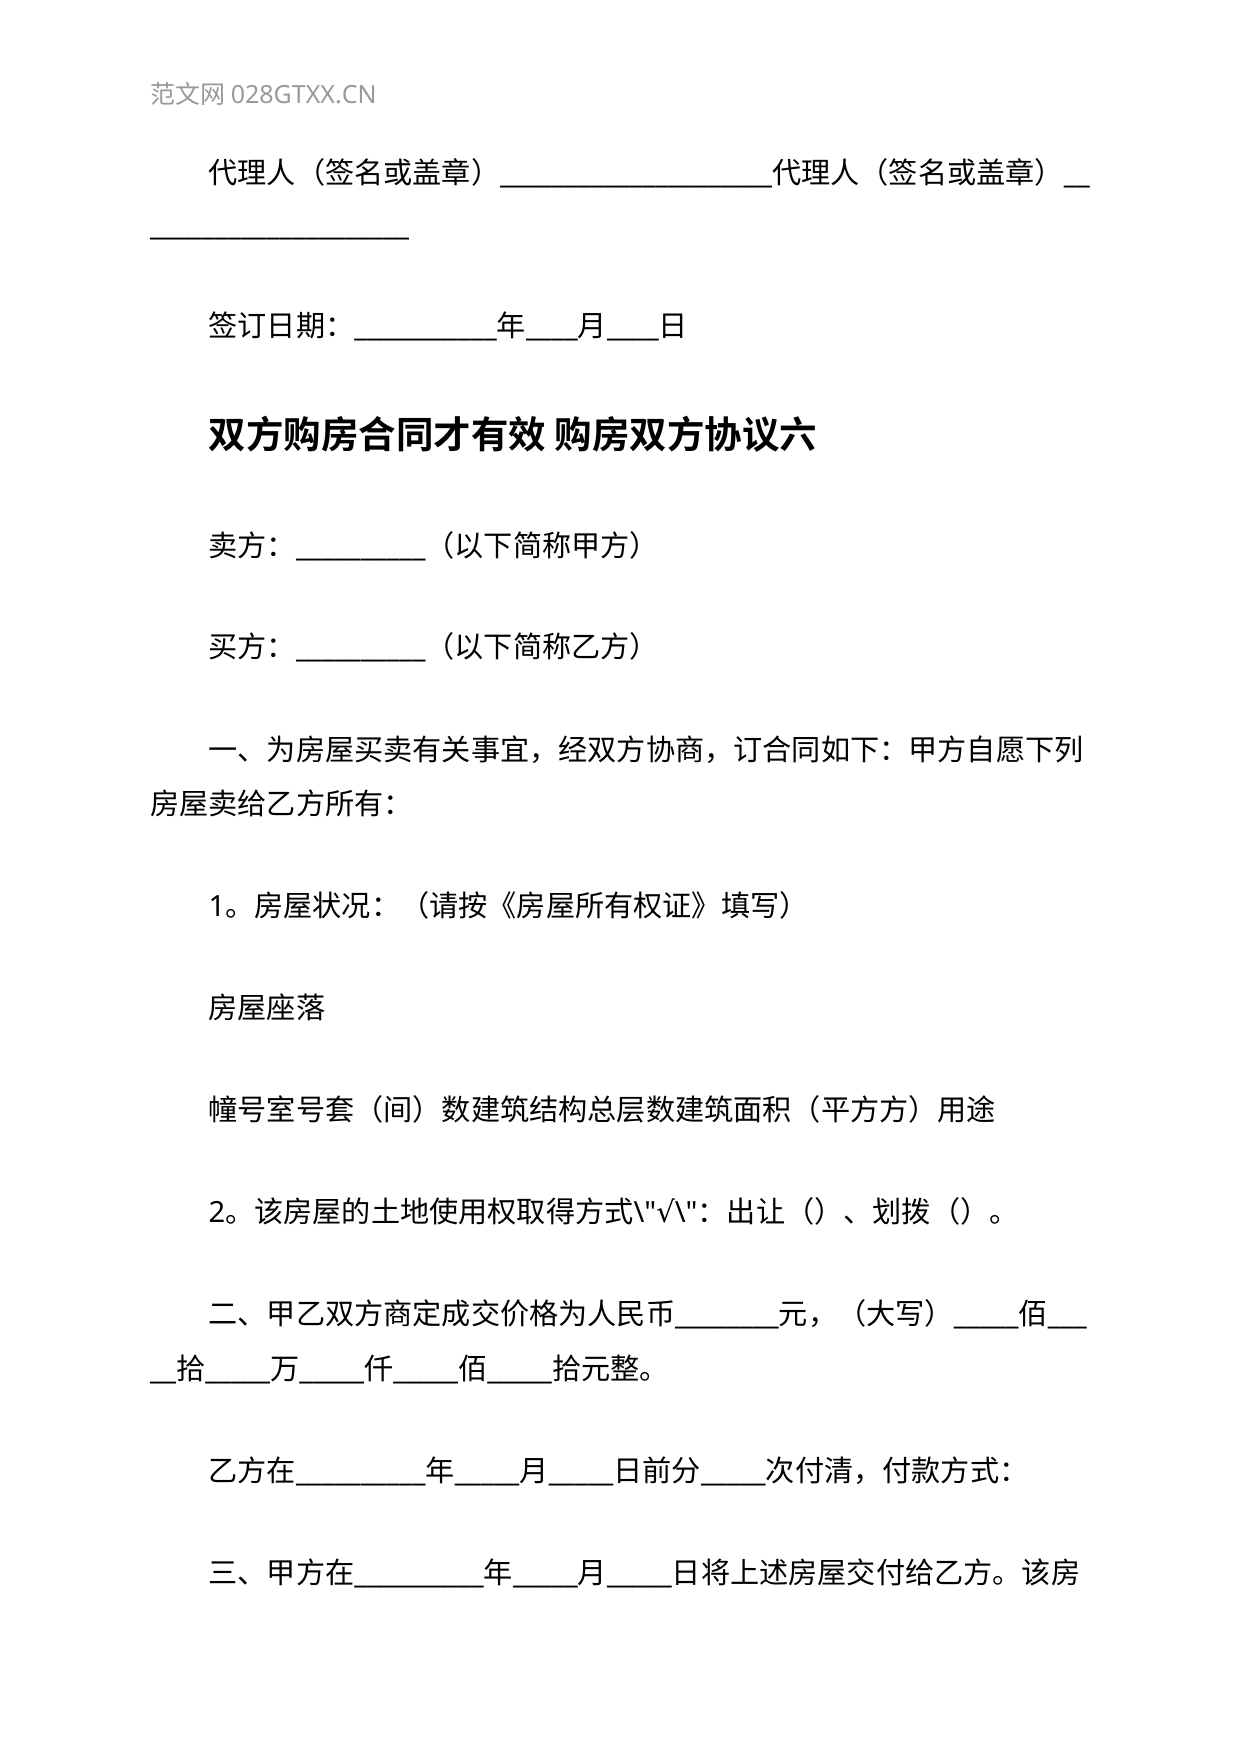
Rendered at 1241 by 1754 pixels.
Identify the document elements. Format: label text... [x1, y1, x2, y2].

text 房屋座落 [150, 985, 1090, 1027]
text 签订日期：___________年____月____日 [150, 303, 1090, 345]
text 2。该房屋的土地使用权取得方式\"√\"：出让（）、划拨（）。 [150, 1188, 1090, 1231]
text 买方：__________（以下简称乙方） [150, 624, 1090, 666]
text 二、甲乙双方商定成交价格为人民币________元，（大写）_____佰_____拾_____万_____仟_____佰_____拾元整。 [150, 1290, 1090, 1388]
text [150, 1549, 1090, 1592]
text 双方购房合同才有效 购房双方协议六 [150, 405, 1090, 459]
text 幢号室号套（间）数建筑结构总层数建筑面积（平方方）用途 [150, 1086, 1090, 1129]
text 1。房屋状况：（请按《房屋所有权证》填写） [150, 883, 1090, 925]
text 代理人（签名或盖章）_____________________代理人（签名或盖章）______________________ [150, 150, 1090, 244]
text 乙方在__________年_____月_____日前分_____次付清，付款方式： [150, 1447, 1090, 1489]
text 一、为房屋买卖有关事宜，经双方协商，订合同如下：甲方自愿下列房屋卖给乙方所有： [150, 726, 1090, 823]
text 卖方：__________（以下简称甲方） [150, 522, 1090, 564]
